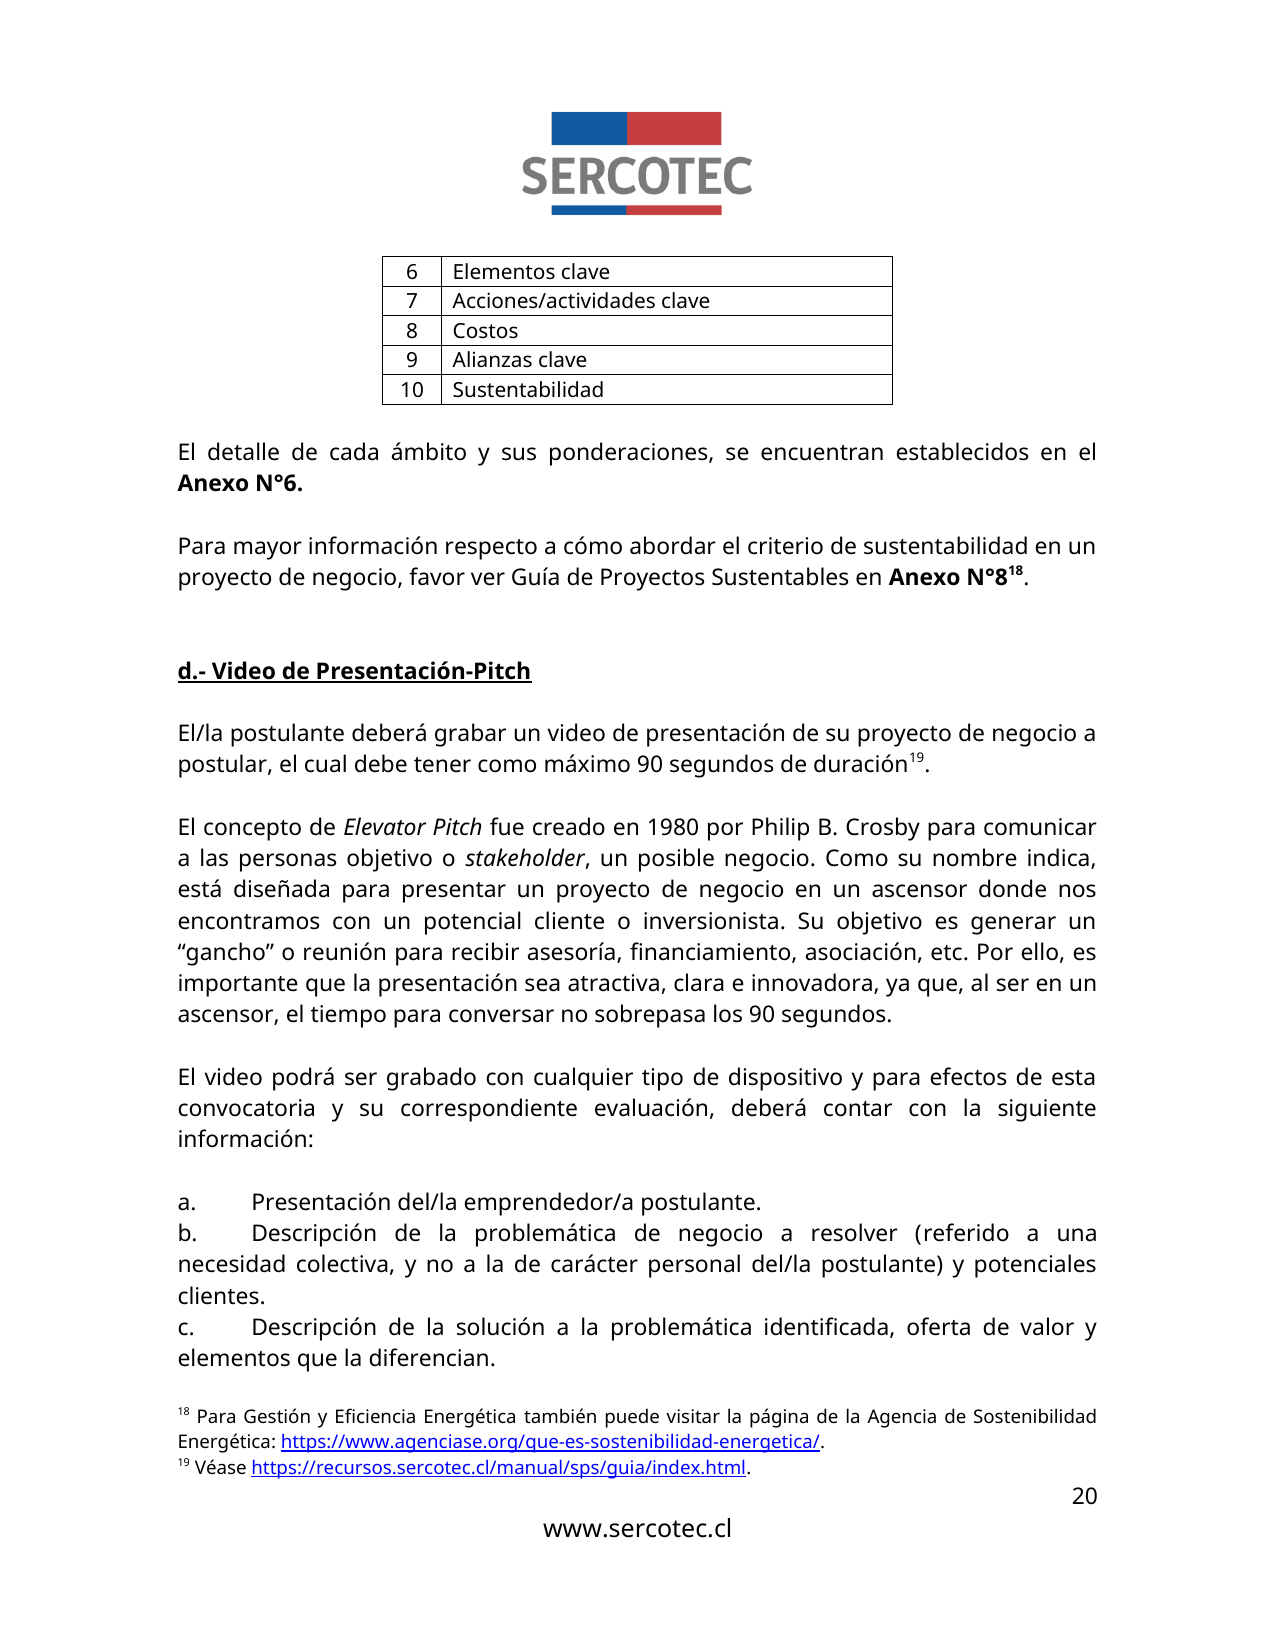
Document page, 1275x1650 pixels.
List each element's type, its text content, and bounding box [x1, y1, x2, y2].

table_cell Elementos clave [442, 257, 892, 286]
table_cell Costos [442, 316, 892, 344]
text d.- Video de Presentación-Pitch [177, 654, 1098, 686]
table_cell 9 [383, 346, 441, 374]
text El detalle de cada ámbito y sus ponderaciones, se encuentran establecidos en el Anexo N°6. [177, 436, 1098, 498]
table_cell Sustentabilidad [442, 375, 892, 403]
table_cell 7 [383, 287, 441, 315]
text Para mayor información respecto a cómo abordar el criterio de sustentabilidad en un proyecto de negocio, favor ver Guía de Proyectos Sustentables en Anexo N°8. [177, 529, 1098, 592]
table_cell 6 [383, 257, 441, 286]
table_cell Acciones/actividades clave [442, 287, 892, 315]
text El video podrá ser grabado con cualquier tipo de dispositivo y para efectos de esta convocatoria y su correspondiente evaluación, deberá contar con la siguiente información: [177, 1061, 1098, 1154]
list Descripción de la solución a la problemática identificada, oferta de valor y elementos que la diferencian. [177, 1311, 1098, 1373]
table_cell Alianzas clave [442, 346, 892, 374]
list Descripción de la problemática de negocio a resolver (referido a una necesidad colectiva, y no a la de carácter personal del/la postulante) y potenciales clientes. [177, 1217, 1098, 1311]
list Presentación del/la emprendedor/a postulante. [177, 1186, 1098, 1217]
picture [512, 105, 763, 225]
text El concepto de Elevator Pitch fue creado en 1980 por Philip B. Crosby para comunicar a las personas objetivo o stakeholder, un posible negocio. Como su nombre indica, está diseñada para presentar un proyecto de negocio en un ascensor donde nos encontramos con un potencial cliente o inversionista. Su objetivo es generar un “gancho” o reunión para recibir asesoría, financiamiento, asociación, etc. Por ello, es importante que la presentación sea atractiva, clara e innovadora, ya que, al ser en un ascensor, el tiempo para conversar no sobrepasa los 90 segundos. [177, 811, 1098, 1029]
text El/la postulante deberá grabar un video de presentación de su proyecto de negocio a postular, el cual debe tener como máximo 90 segundos de duración. [177, 717, 1098, 779]
table_cell 10 [383, 375, 441, 403]
table_cell 8 [383, 316, 441, 344]
